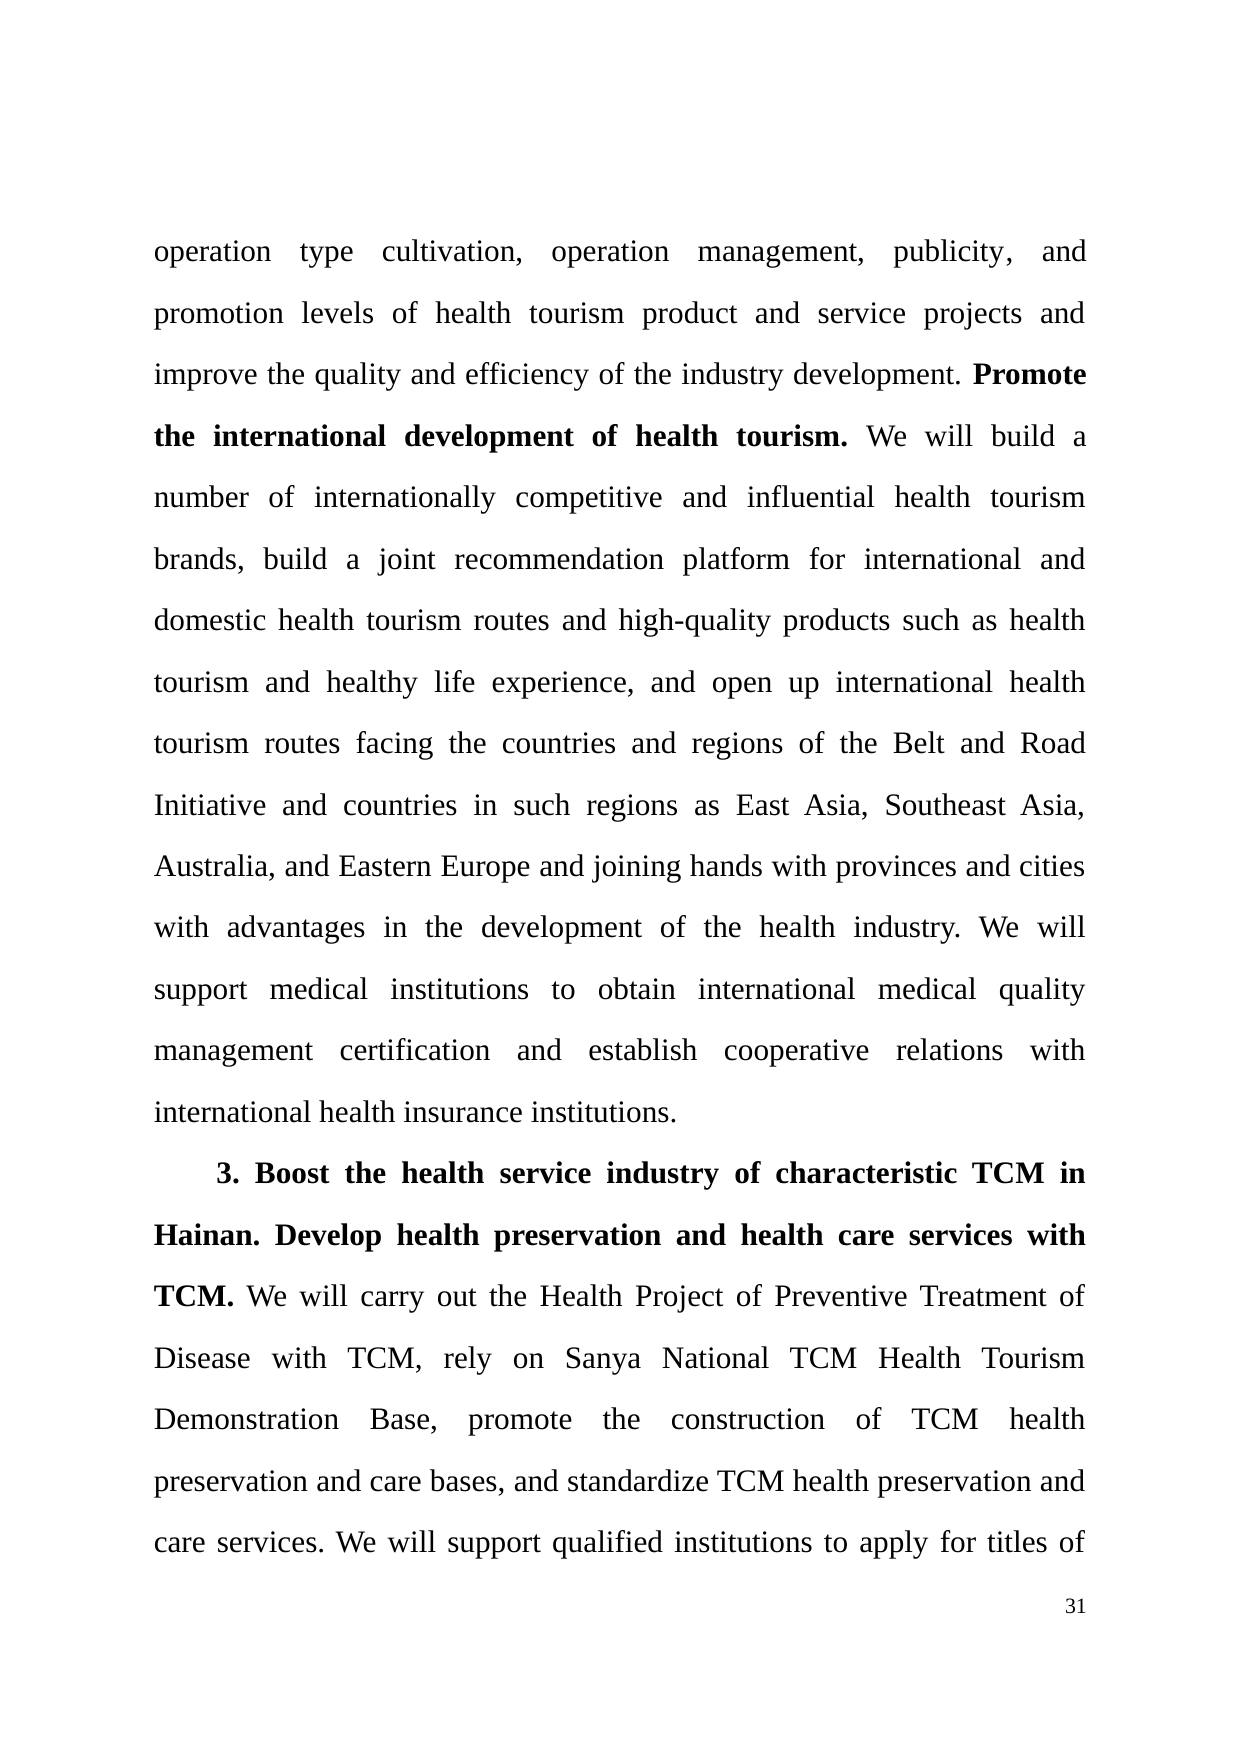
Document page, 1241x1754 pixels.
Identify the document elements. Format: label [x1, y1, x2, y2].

text [153, 1134, 1087, 1565]
text [153, 213, 1087, 1134]
